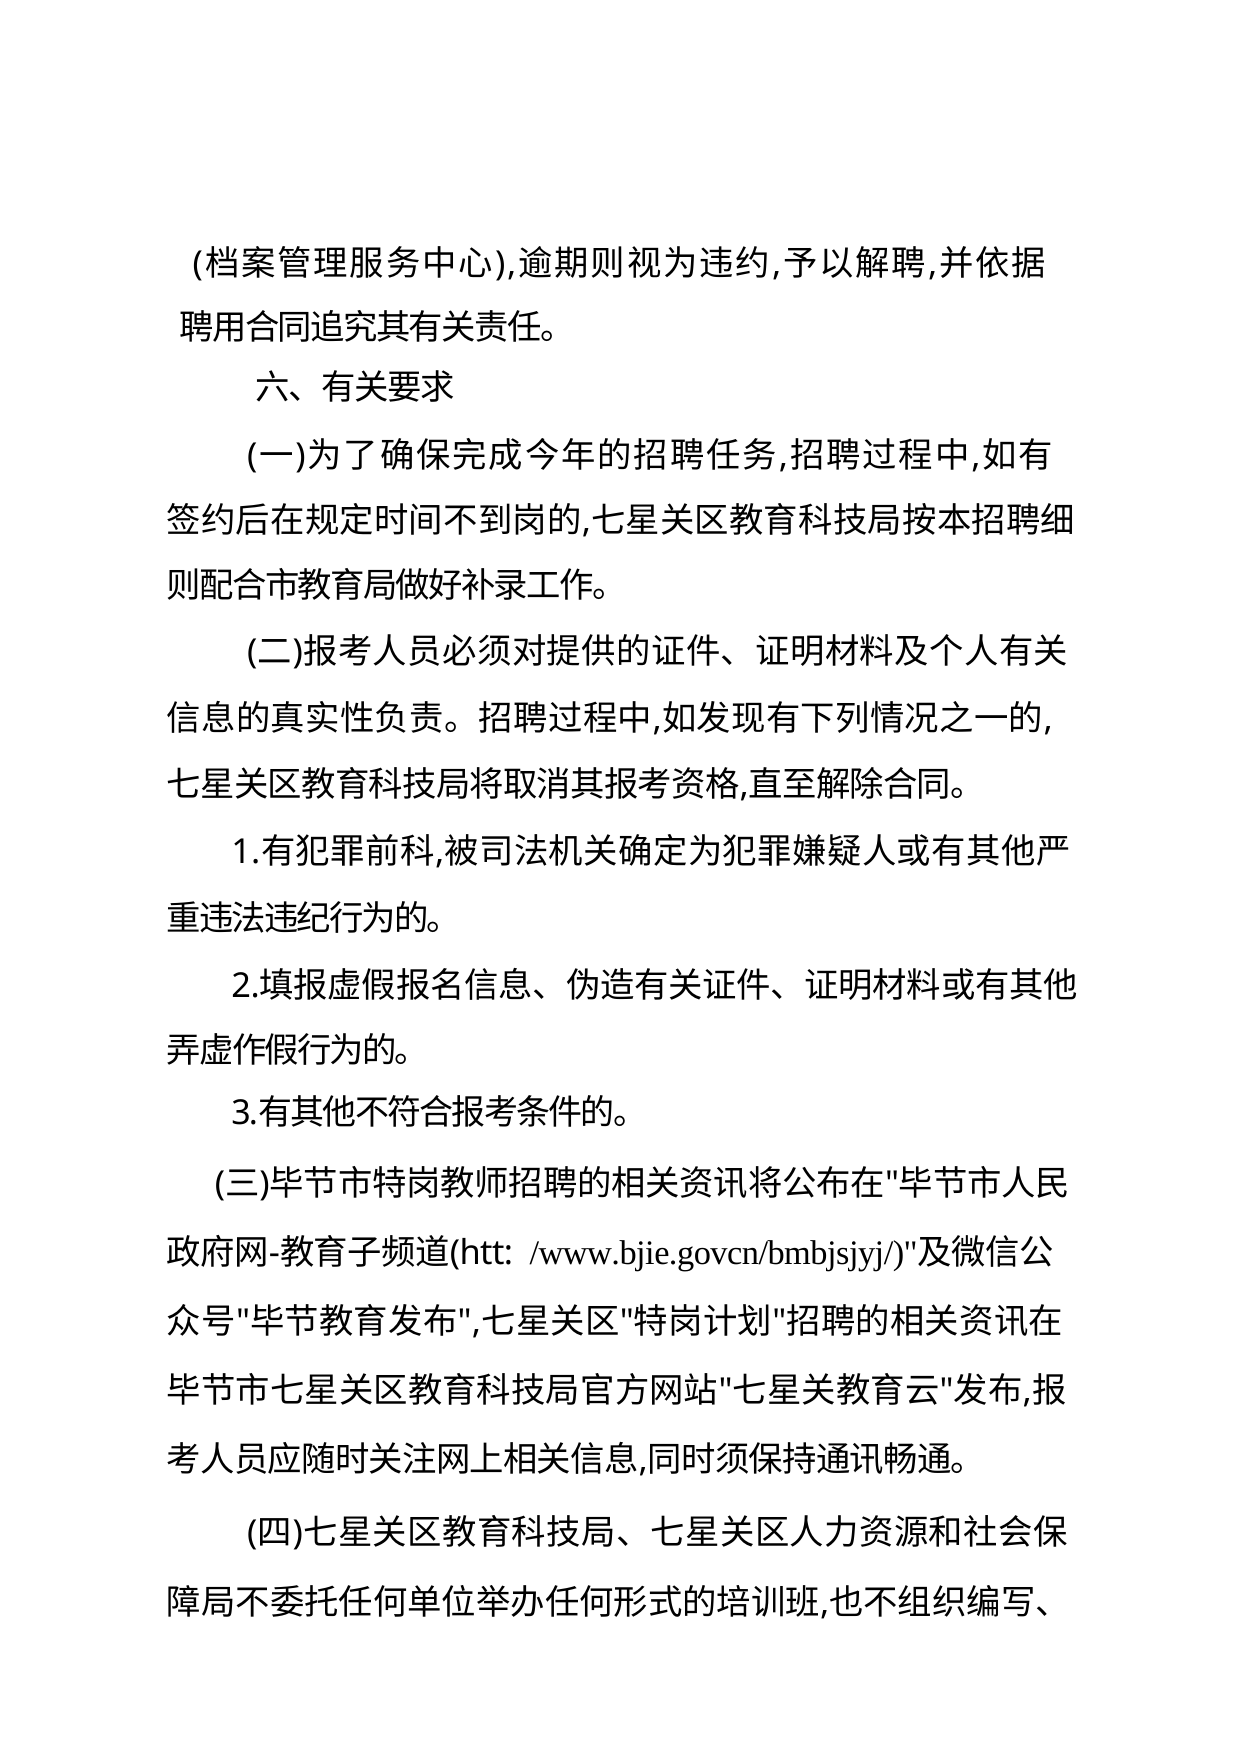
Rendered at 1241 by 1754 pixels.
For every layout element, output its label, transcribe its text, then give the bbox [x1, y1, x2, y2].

text 2.填报虚假报名信息、伪造有关证件、证明材料或有其他 弄虚作假行为的。 [167, 957, 1084, 1072]
text 六、有关要求 [167, 363, 1087, 409]
text (一)为了确保完成今年的招聘任务,招聘过程中,如有 签约后在规定时间不到岗的,七星关区教育科技局按本招聘细 则配合市教育局做好补录工作。 [167, 428, 1086, 607]
text 1.有犯罪前科,被司法机关确定为犯罪嫌疑人或有其他严 重违法违纪行为的。 [167, 823, 1086, 940]
text (四)七星关区教育科技局、七星关区人力资源和社会保 障局不委托任何单位举办任何形式的培训班,也不组织编写、 [167, 1504, 1085, 1625]
text (档案管理服务中心),逾期则视为违约,予以解聘,并依据 聘用合同追究其有关责任。 [179, 236, 1086, 349]
text 3.有其他不符合报考条件的。 [167, 1088, 1087, 1133]
text (二)报考人员必须对提供的证件、证明材料及个人有关 信息的真实性负责。招聘过程中,如发现有下列情况之一的, 七星关区教育科技局将取消其报考资格,直至解除合同。 [167, 624, 1085, 806]
text (三)毕节市特岗教师招聘的相关资讯将公布在"毕节市人民 政府网-教育子频道(htt: /www.bjie.govcn/bmbjsjyj/)"及微信公 众号"毕节教育发布",七星关区"特岗计划"招聘的相关资讯在 毕节市七星关区教育科技局官方网站"七星关教育云"发布,报 考人员应随时关注网上相关信息,同时须保持通讯畅通。 [167, 1156, 1087, 1481]
